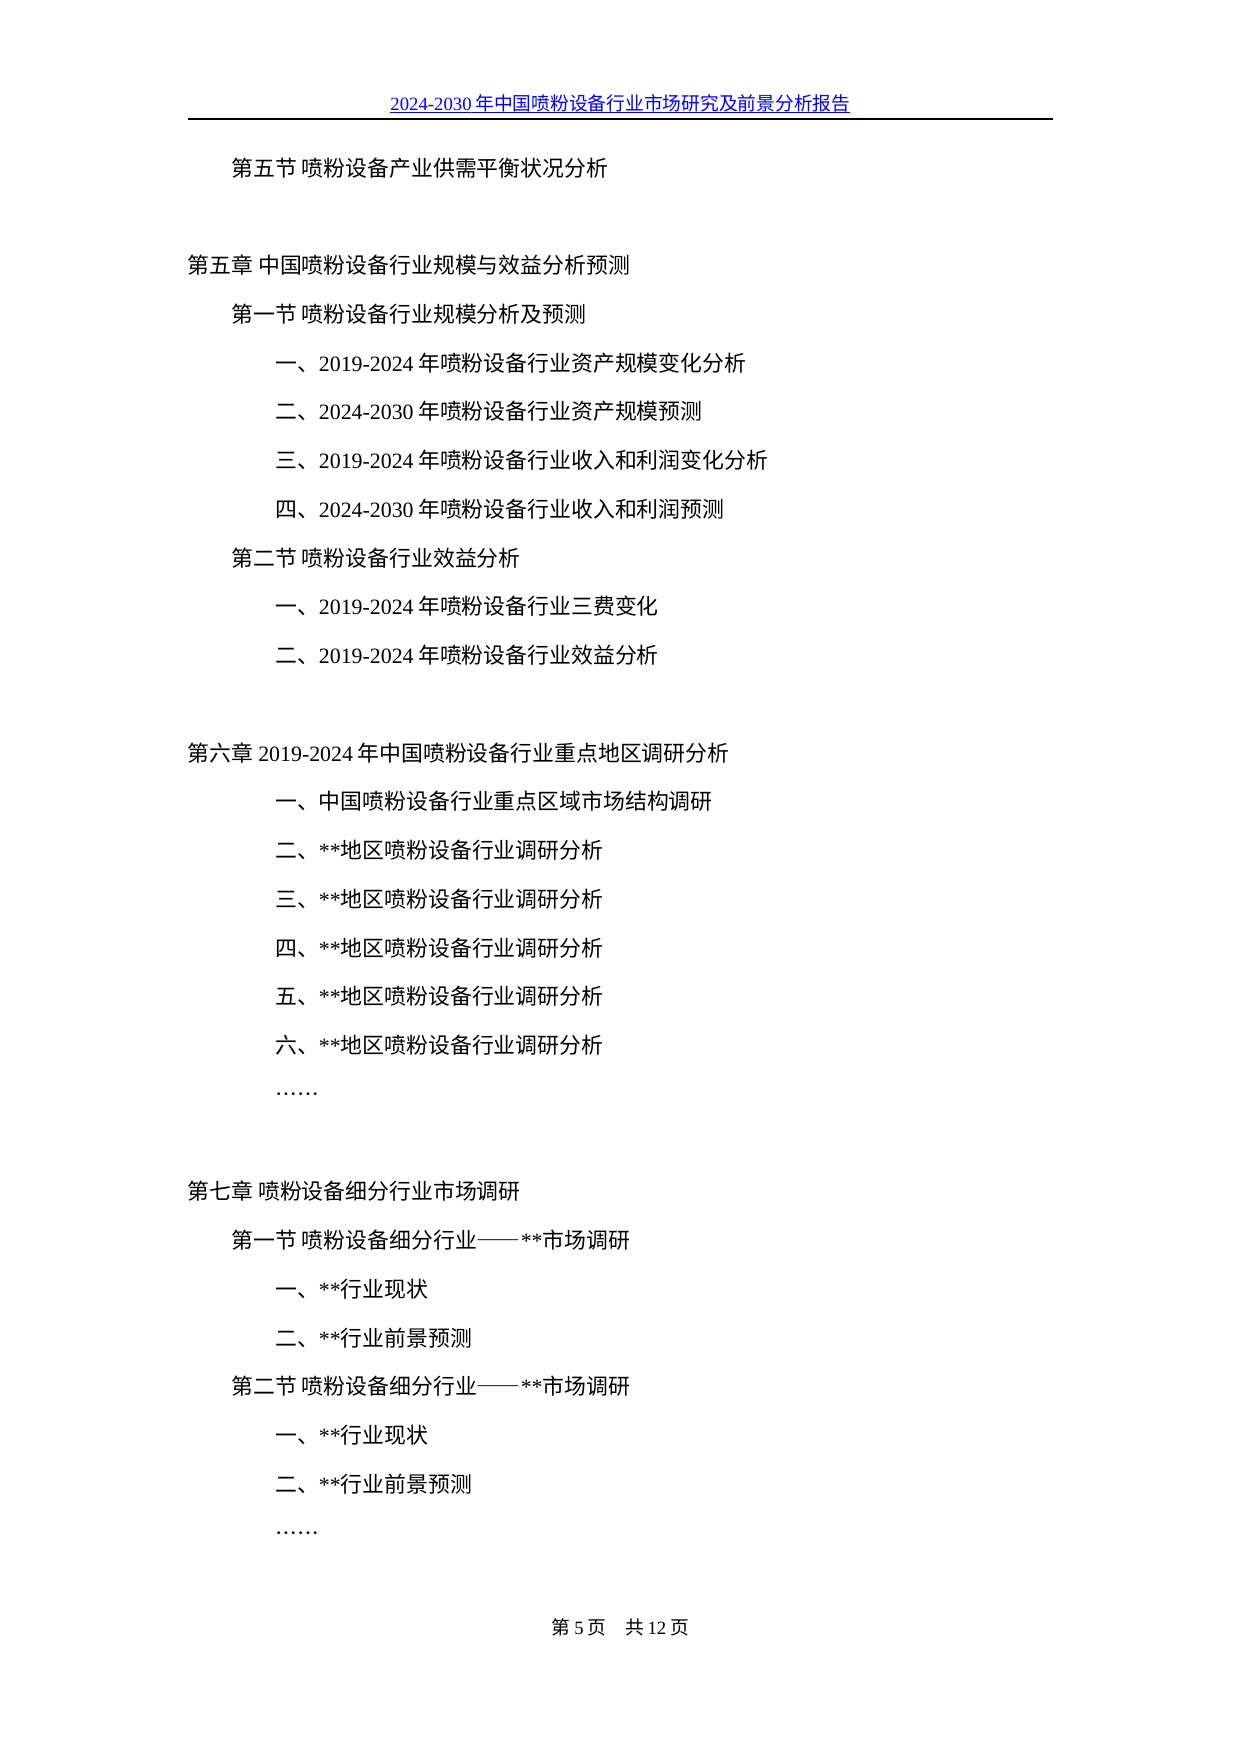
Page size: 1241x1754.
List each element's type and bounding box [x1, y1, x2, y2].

text [187, 150, 1053, 1548]
